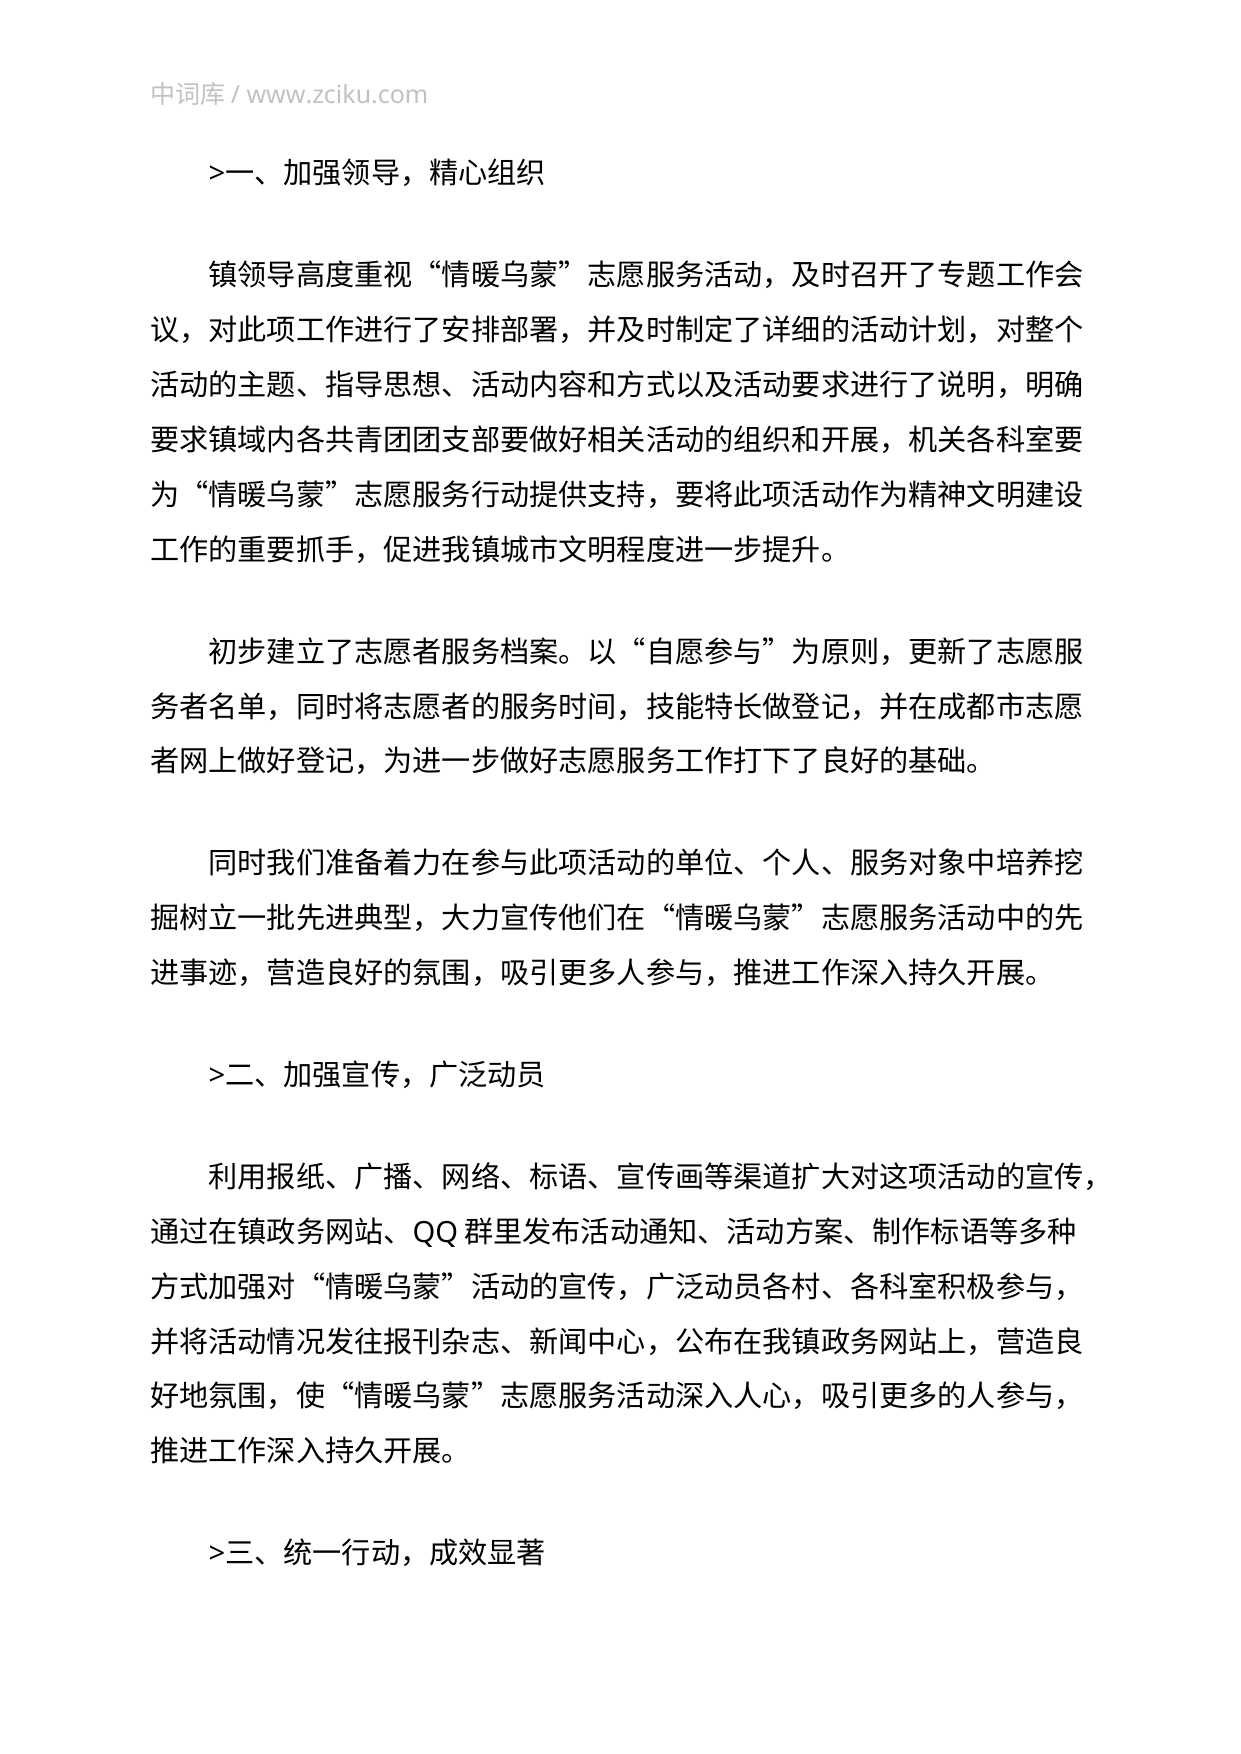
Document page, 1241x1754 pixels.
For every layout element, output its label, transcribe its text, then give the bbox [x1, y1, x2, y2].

text >一、加强领导，精心组织 [150, 150, 1090, 192]
text 镇领导高度重视“情暖乌蒙”志愿服务活动，及时召开了专题工作会议，对此项工作进行了安排部署，并及时制定了详细的活动计划，对整个活动的主题、指导思想、活动内容和方式以及活动要求进行了说明，明确要求镇域内各共青团团支部要做好相关活动的组织和开展，机关各科室要为“情暖乌蒙”志愿服务行动提供支持，要将此项活动作为精神文明建设工作的重要抓手，促进我镇城市文明程度进一步提升。 [150, 252, 1090, 569]
text >二、加强宣传，广泛动员 [150, 1051, 1090, 1094]
text 利用报纸、广播、网络、标语、宣传画等渠道扩大对这项活动的宣传，通过在镇政务网站、QQ群里发布活动通知、活动方案、制作标语等多种方式加强对“情暖乌蒙”活动的宣传，广泛动员各村、各科室积极参与，并将活动情况发往报刊杂志、新闻中心，公布在我镇政务网站上，营造良好地氛围，使“情暖乌蒙”志愿服务活动深入人心，吸引更多的人参与，推进工作深入持久开展。 [150, 1153, 1090, 1470]
text 初步建立了志愿者服务档案。以“自愿参与”为原则，更新了志愿服务者名单，同时将志愿者的服务时间，技能特长做登记，并在成都市志愿者网上做好登记，为进一步做好志愿服务工作打下了良好的基础。 [150, 628, 1090, 780]
text >三、统一行动，成效显著 [150, 1530, 1090, 1572]
text 同时我们准备着力在参与此项活动的单位、个人、服务对象中培养挖掘树立一批先进典型，大力宣传他们在“情暖乌蒙”志愿服务活动中的先进事迹，营造良好的氛围，吸引更多人参与，推进工作深入持久开展。 [150, 840, 1090, 992]
